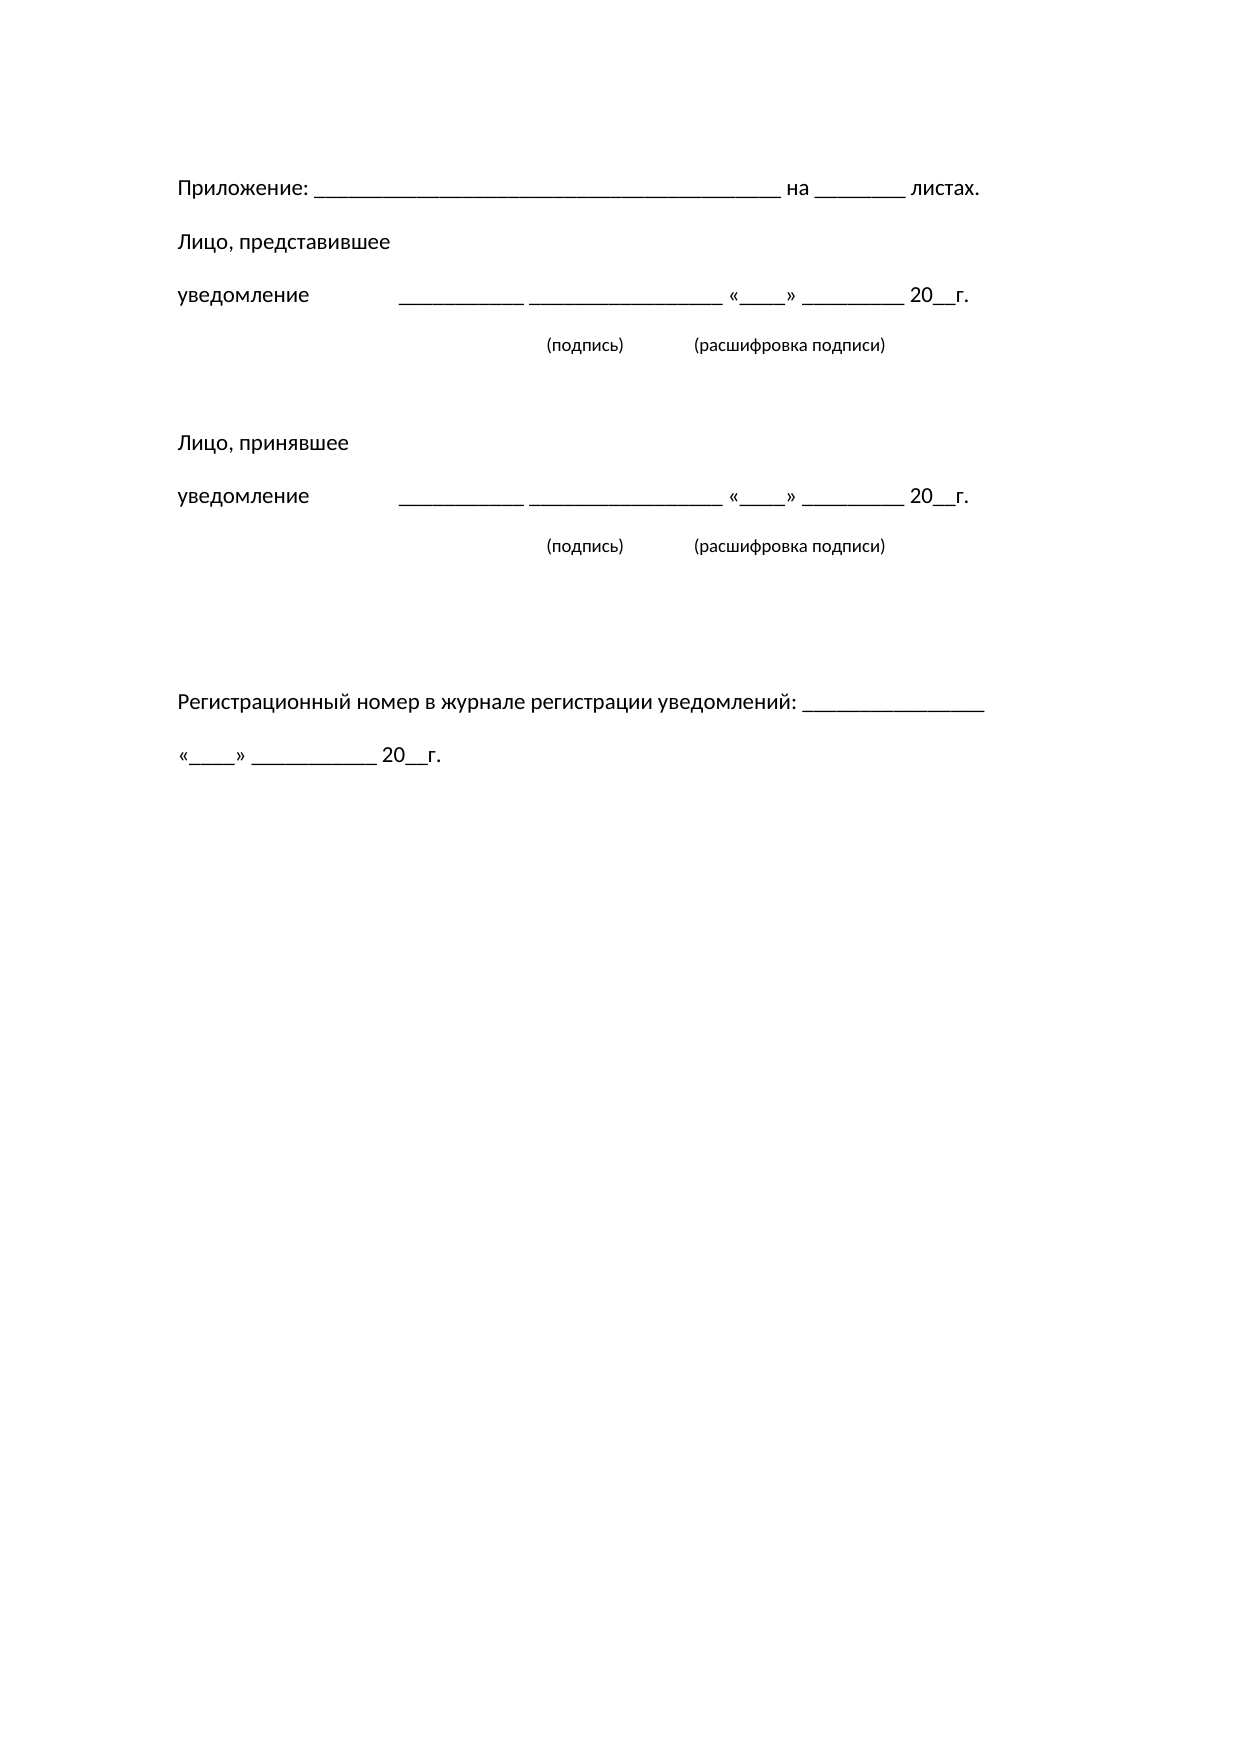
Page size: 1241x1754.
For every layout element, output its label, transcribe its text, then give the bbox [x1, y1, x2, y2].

text «____» ___________ 20__г. [177, 740, 1152, 768]
text Лицо, представившее [177, 227, 1152, 256]
text Лицо, принявшее [177, 428, 1152, 456]
text Приложение: _________________________________________ на ________ листах. [177, 173, 1152, 201]
text (подпись) (расшифровка подписи) [472, 333, 1152, 356]
text уведомление ___________ _________________ «____» _________ 20__г. [177, 481, 1152, 509]
text уведомление ___________ _________________ «____» _________ 20__г. [177, 281, 1152, 308]
text (подпись) (расшифровка подписи) [472, 534, 1152, 557]
text Регистрационный номер в журнале регистрации уведомлений: ________________ [177, 687, 1152, 715]
